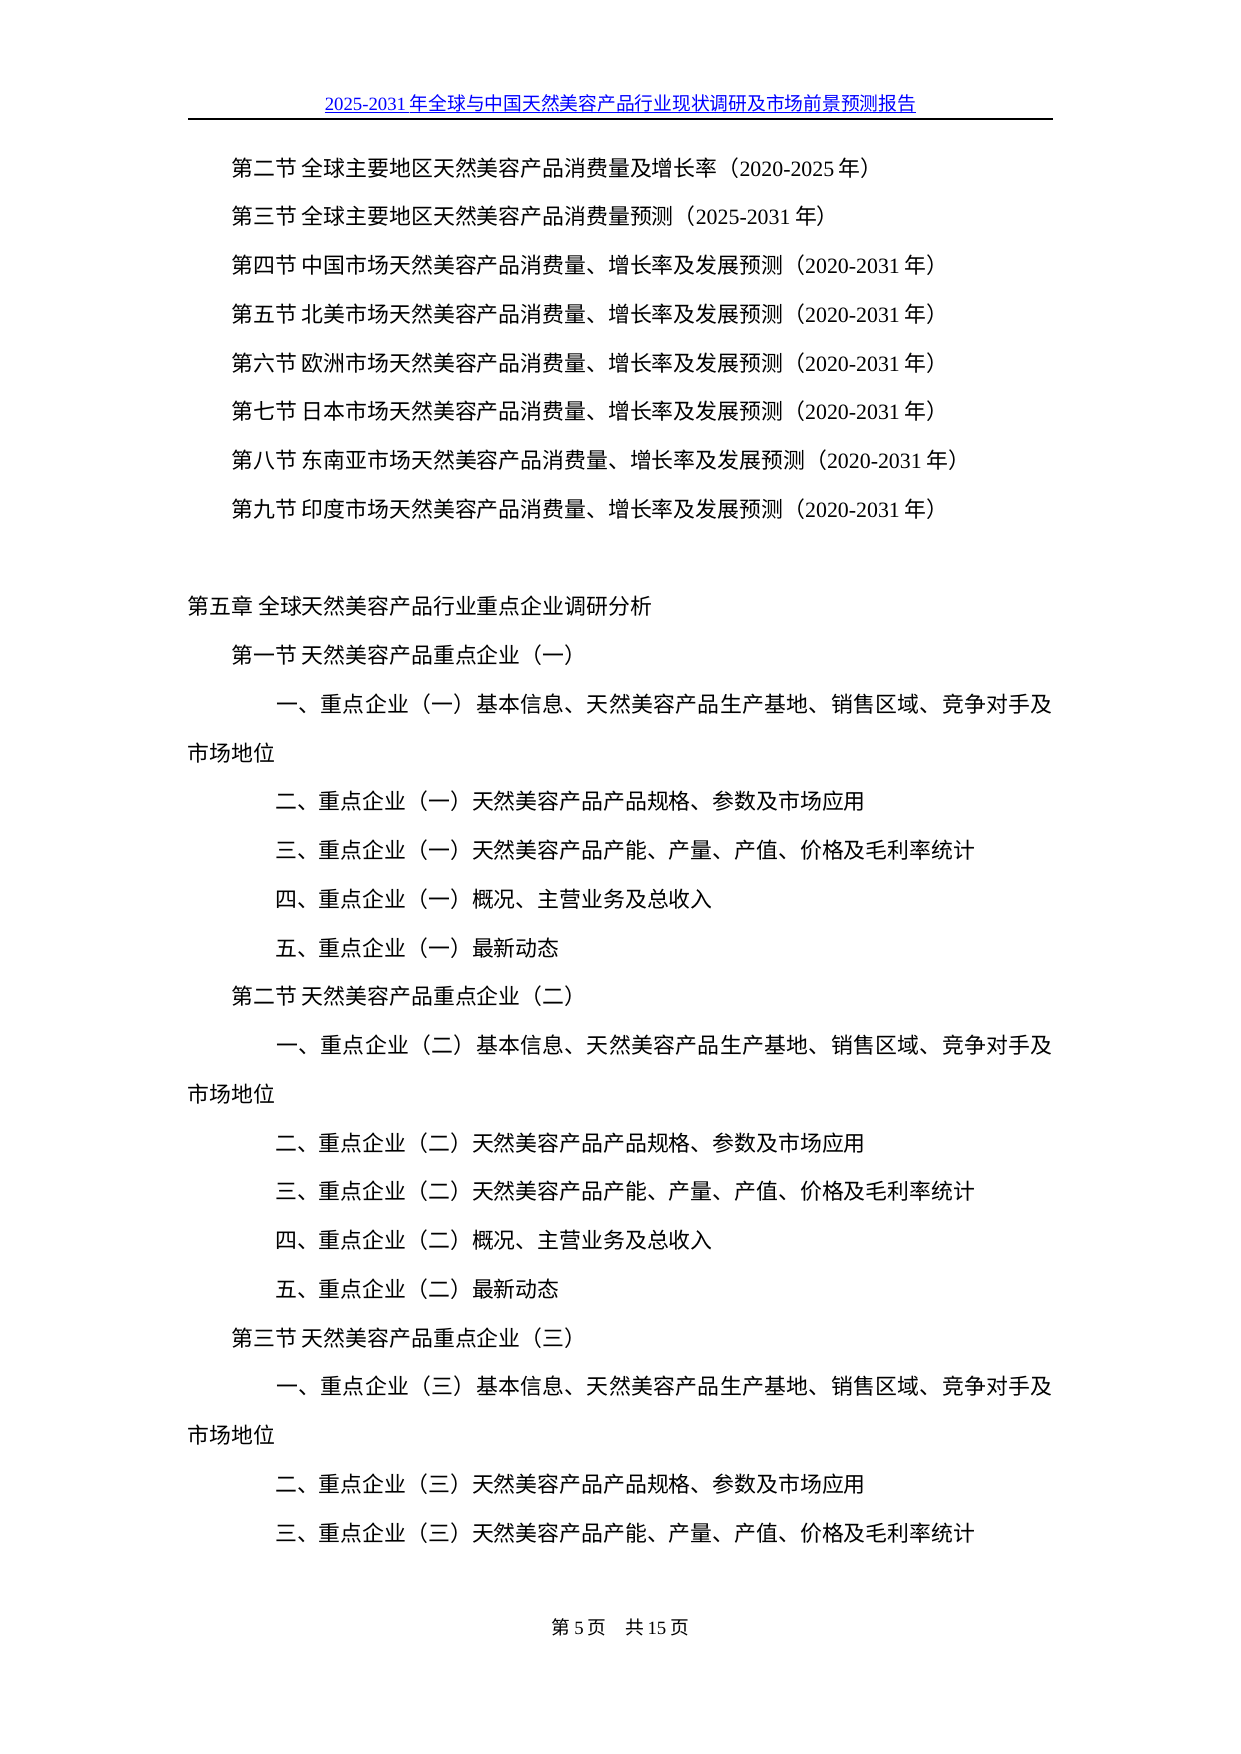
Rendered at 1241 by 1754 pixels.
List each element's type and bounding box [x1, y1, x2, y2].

text [187, 150, 1053, 1548]
